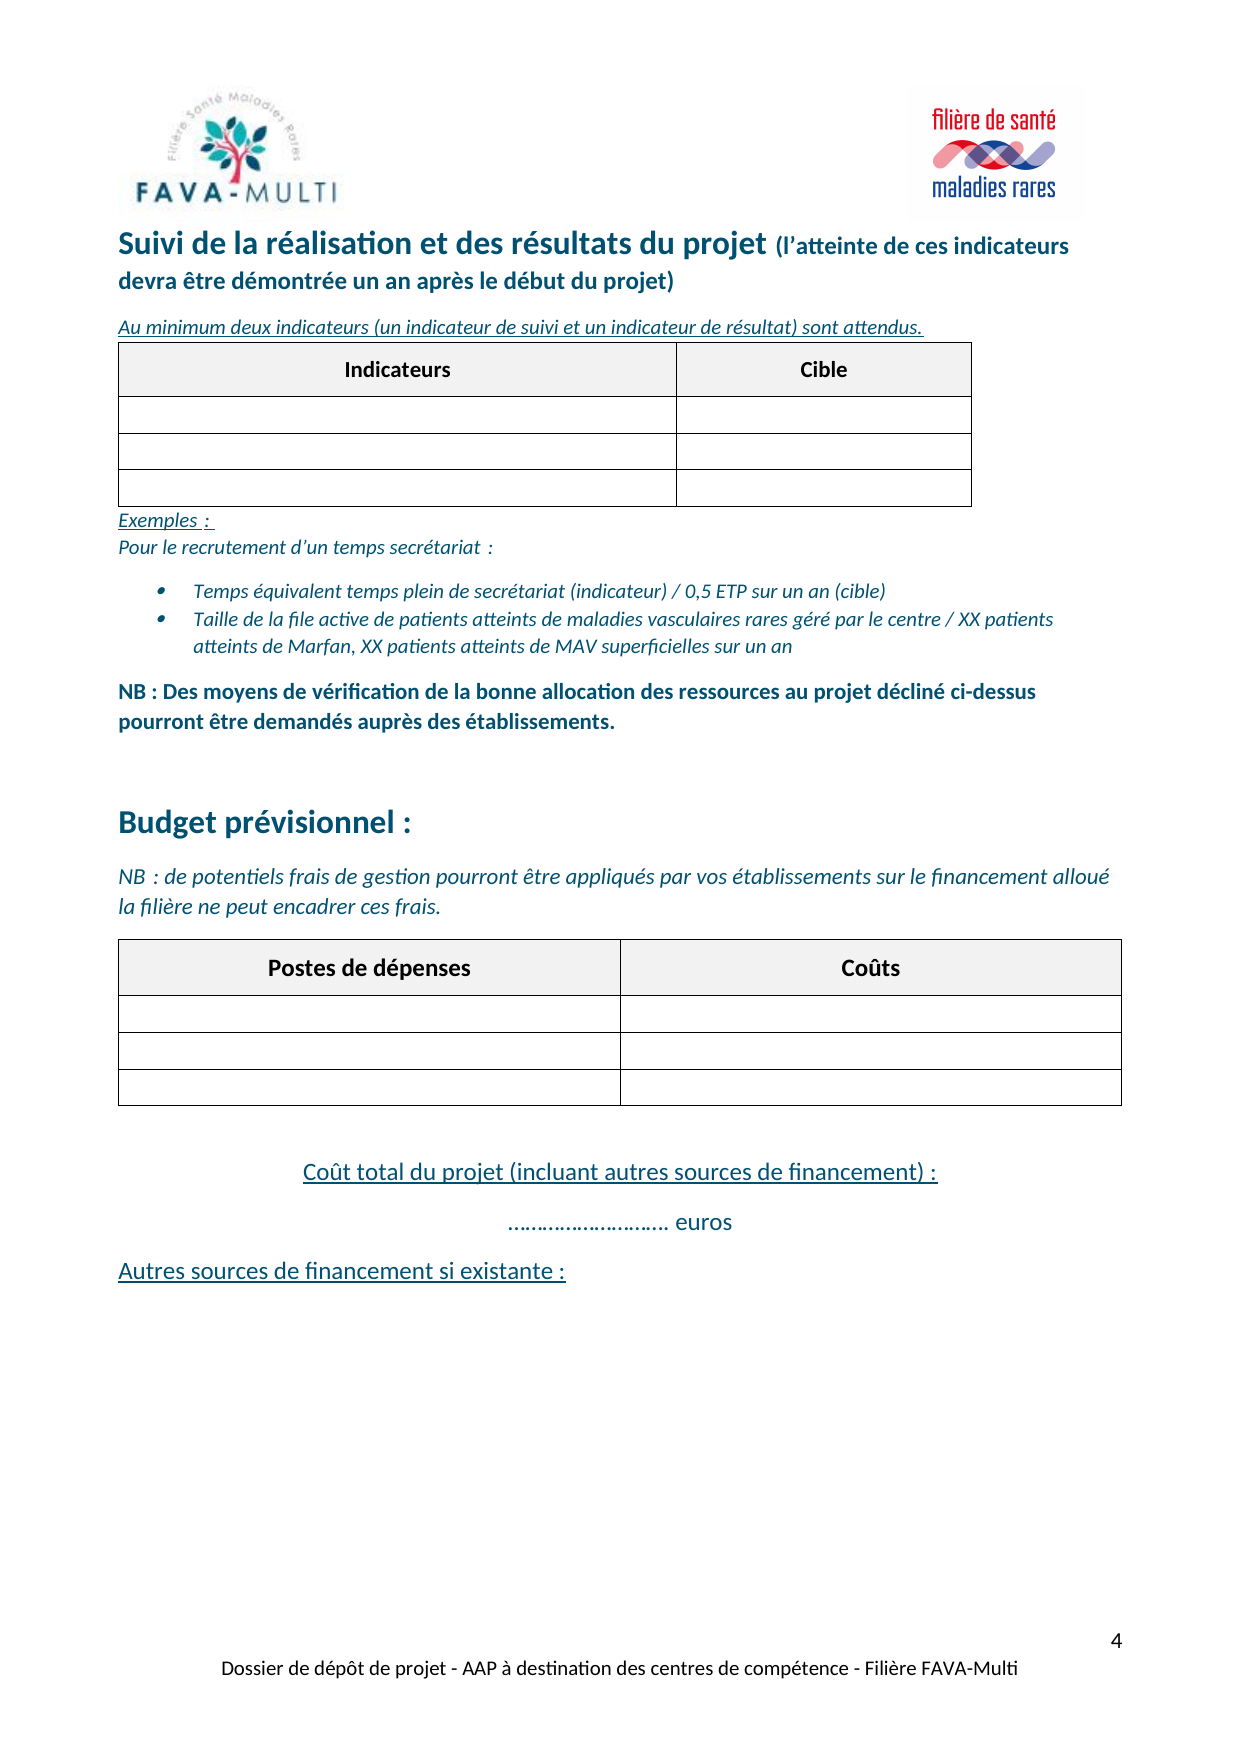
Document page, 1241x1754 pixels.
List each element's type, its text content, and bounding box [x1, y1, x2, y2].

text Coût total du projet (incluant autres sources de financement) : [118, 1156, 1122, 1187]
table_cell [677, 434, 971, 469]
text NB : de potentiels frais de gestion pourront être appliqués par vos établissements sur le financement alloué la filière ne peut encadrer ces frais. [118, 862, 1122, 920]
table_cell [677, 397, 971, 432]
table_cell [677, 470, 971, 506]
table_cell [621, 1033, 1121, 1069]
table_cell [621, 1070, 1121, 1105]
table_cell [119, 996, 620, 1032]
picture [118, 73, 355, 222]
list Temps équivalent temps plein de secrétariat (indicateur) / 0,5 ETP sur un an (cible) [156, 578, 1122, 604]
table_header Postes de dépenses [119, 940, 620, 995]
table_cell [119, 434, 676, 469]
text Suivi de la réalisation et des résultats du projet (l’atteinte de ces indicateurs devra être démontrée un an après le début du projet) [118, 222, 1122, 295]
table_header Coûts [621, 940, 1121, 995]
text ………………………. euros [118, 1206, 1122, 1236]
text Exemples : [118, 507, 1122, 532]
table_header Cible [677, 343, 971, 396]
text NB : Des moyens de vérification de la bonne allocation des ressources au projet décliné ci-dessus pourront être demandés auprès des établissements. [118, 677, 1122, 735]
picture [906, 84, 1085, 222]
table_cell [119, 397, 676, 432]
table_cell [621, 996, 1121, 1032]
table_cell [119, 470, 676, 506]
text Au minimum deux indicateurs (un indicateur de suivi et un indicateur de résultat) sont attendus. [118, 314, 1122, 340]
table_cell [119, 1033, 620, 1069]
text Pour le recrutement d’un temps secrétariat : [118, 534, 1122, 560]
text Budget prévisionnel : [118, 801, 1122, 842]
table_cell [119, 1070, 620, 1105]
text Autres sources de financement si existante : [118, 1255, 1122, 1286]
list Taille de la file active de patients atteints de maladies vasculaires rares géré par le centre / XX patients atteints de Marfan, XX patients atteints de MAV superficielles sur un an [156, 606, 1122, 658]
table_header Indicateurs [119, 343, 676, 396]
